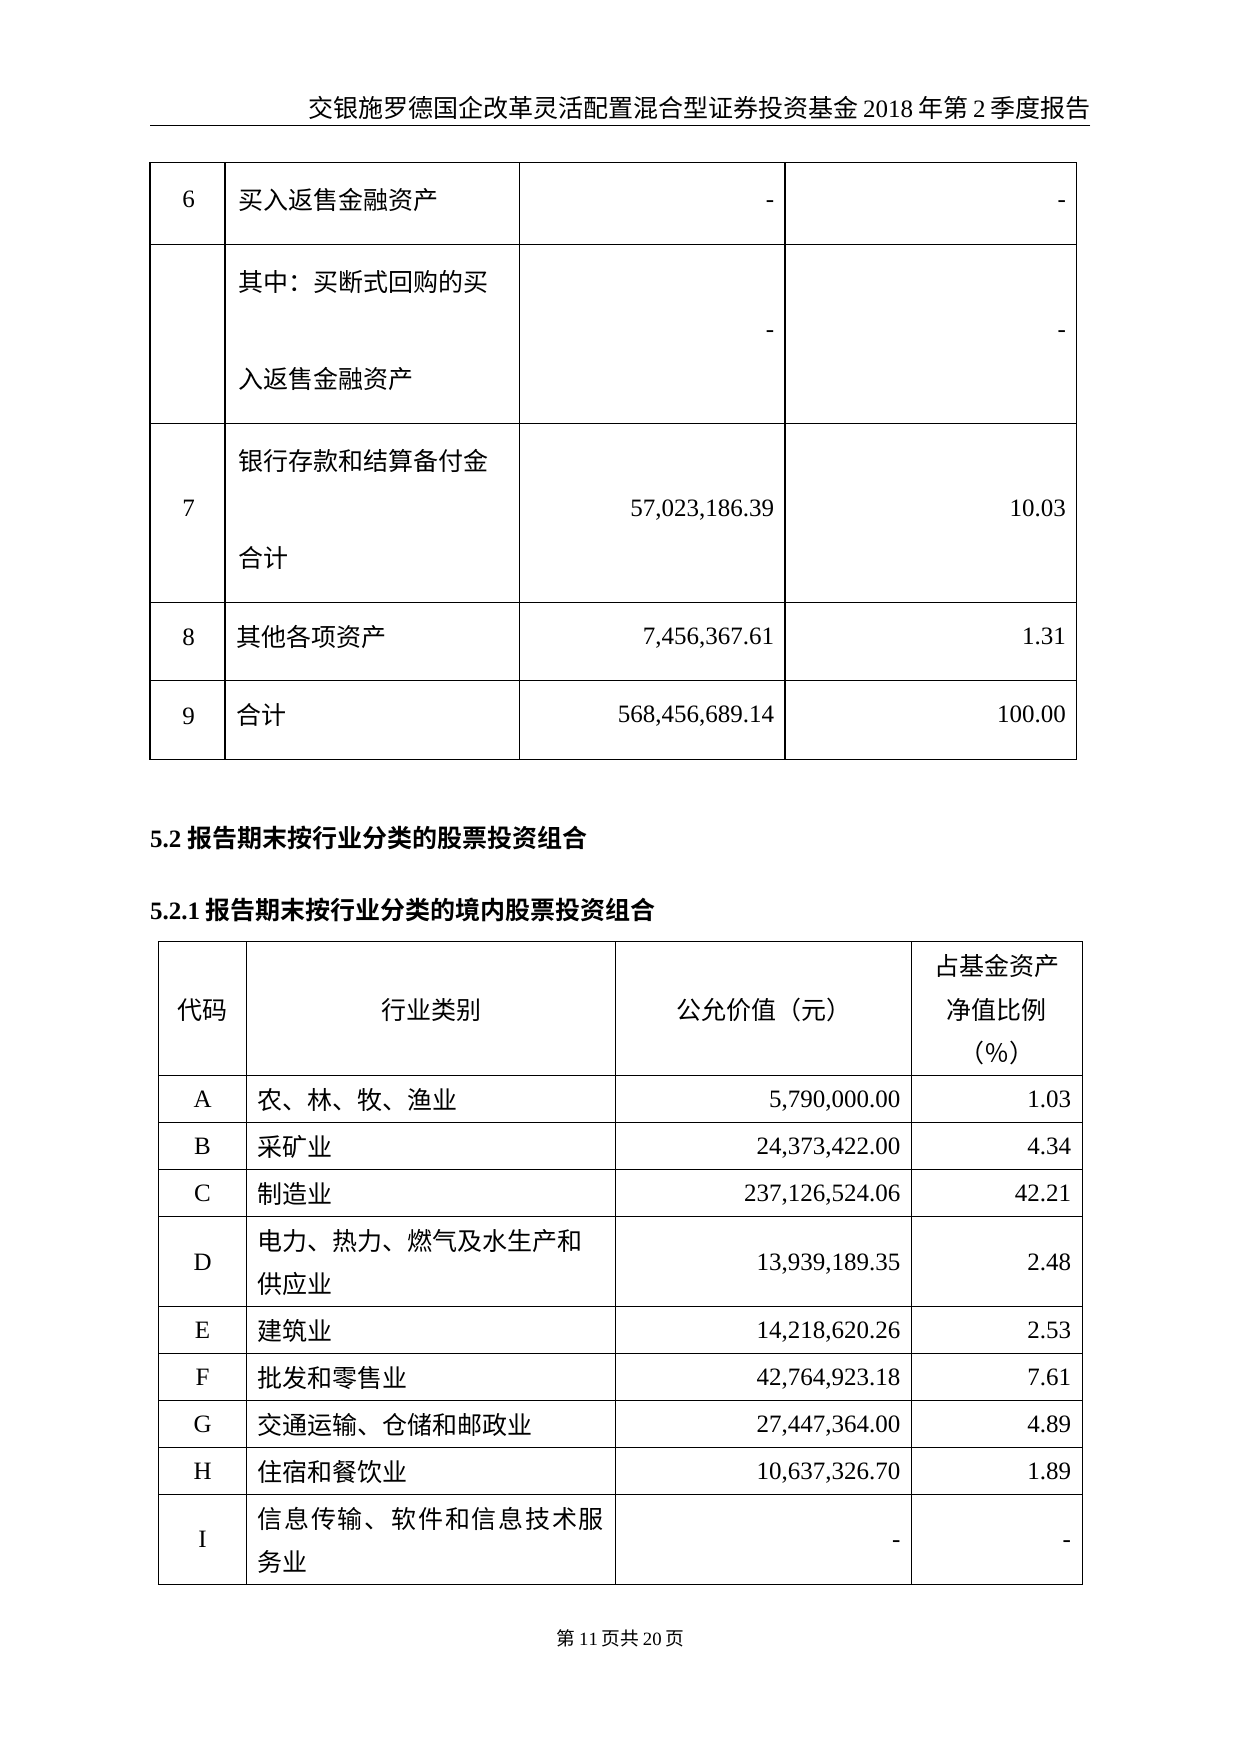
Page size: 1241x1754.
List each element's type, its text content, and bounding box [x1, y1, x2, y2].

table_cell 交通运输、仓储和邮政业 [247, 1401, 615, 1447]
table_cell - [912, 1495, 1082, 1584]
table_cell 批发和零售业 [247, 1354, 615, 1400]
table_cell 1.89 [912, 1448, 1082, 1493]
table_cell 信息传输、软件和信息技术服务业 [247, 1495, 615, 1584]
table_cell 57,023,186.39 [520, 424, 784, 602]
table_cell 采矿业 [247, 1123, 615, 1169]
table_cell 42.21 [912, 1170, 1082, 1216]
table_cell 237,126,524.06 [616, 1170, 911, 1216]
table_cell 4.89 [912, 1401, 1082, 1447]
table_cell 9 [151, 681, 224, 759]
table_cell 5,790,000.00 [616, 1076, 911, 1122]
table_cell 4.34 [912, 1123, 1082, 1169]
table_cell 8 [151, 603, 224, 680]
table_cell 42,764,923.18 [616, 1354, 911, 1400]
table_cell 合计 [226, 681, 519, 759]
text 5.2.1报告期末按行业分类的境内股票投资组合 [150, 876, 1090, 941]
table_cell 14,218,620.26 [616, 1307, 911, 1353]
table_cell 6 [151, 163, 224, 243]
table_cell 买入返售金融资产 [226, 163, 519, 243]
table_cell 7,456,367.61 [520, 603, 784, 680]
table_cell 制造业 [247, 1170, 615, 1216]
table_cell 其中：买断式回购的买入返售金融资产 [226, 245, 519, 423]
table_cell - [520, 245, 784, 423]
table_cell 2.53 [912, 1307, 1082, 1353]
table_cell F [159, 1354, 246, 1400]
table_header 代码 [159, 942, 246, 1075]
table_cell C [159, 1170, 246, 1216]
table_cell 电力、热力、燃气及水生产和供应业 [247, 1217, 615, 1306]
table_cell I [159, 1495, 246, 1584]
table_cell 7 [151, 424, 224, 602]
table_header 公允价值（元） [616, 942, 911, 1075]
table_cell 住宿和餐饮业 [247, 1448, 615, 1493]
table_cell D [159, 1217, 246, 1306]
table_cell - [616, 1495, 911, 1584]
table_cell 10,637,326.70 [616, 1448, 911, 1493]
table_cell - [786, 163, 1076, 243]
table_cell - [786, 245, 1076, 423]
table_cell H [159, 1448, 246, 1493]
table_cell 7.61 [912, 1354, 1082, 1400]
table_cell 10.03 [786, 424, 1076, 602]
table_cell B [159, 1123, 246, 1169]
table_header 行业类别 [247, 942, 615, 1075]
table_cell 建筑业 [247, 1307, 615, 1353]
table_cell 24,373,422.00 [616, 1123, 911, 1169]
table_cell [151, 245, 224, 423]
table_cell 农、林、牧、渔业 [247, 1076, 615, 1122]
table_cell 银行存款和结算备付金合计 [226, 424, 519, 602]
table_cell E [159, 1307, 246, 1353]
table_cell G [159, 1401, 246, 1447]
table_cell 1.31 [786, 603, 1076, 680]
table_header 占基金资产净值比例（％） [912, 942, 1082, 1075]
table_cell 100.00 [786, 681, 1076, 759]
table_cell 1.03 [912, 1076, 1082, 1122]
table_cell - [520, 163, 784, 243]
table_cell 13,939,189.35 [616, 1217, 911, 1306]
table_cell 27,447,364.00 [616, 1401, 911, 1447]
table_cell 568,456,689.14 [520, 681, 784, 759]
table_cell 其他各项资产 [226, 603, 519, 680]
table_cell 2.48 [912, 1217, 1082, 1306]
text 5.2 报告期末按行业分类的股票投资组合 [150, 804, 1090, 869]
table_cell A [159, 1076, 246, 1122]
